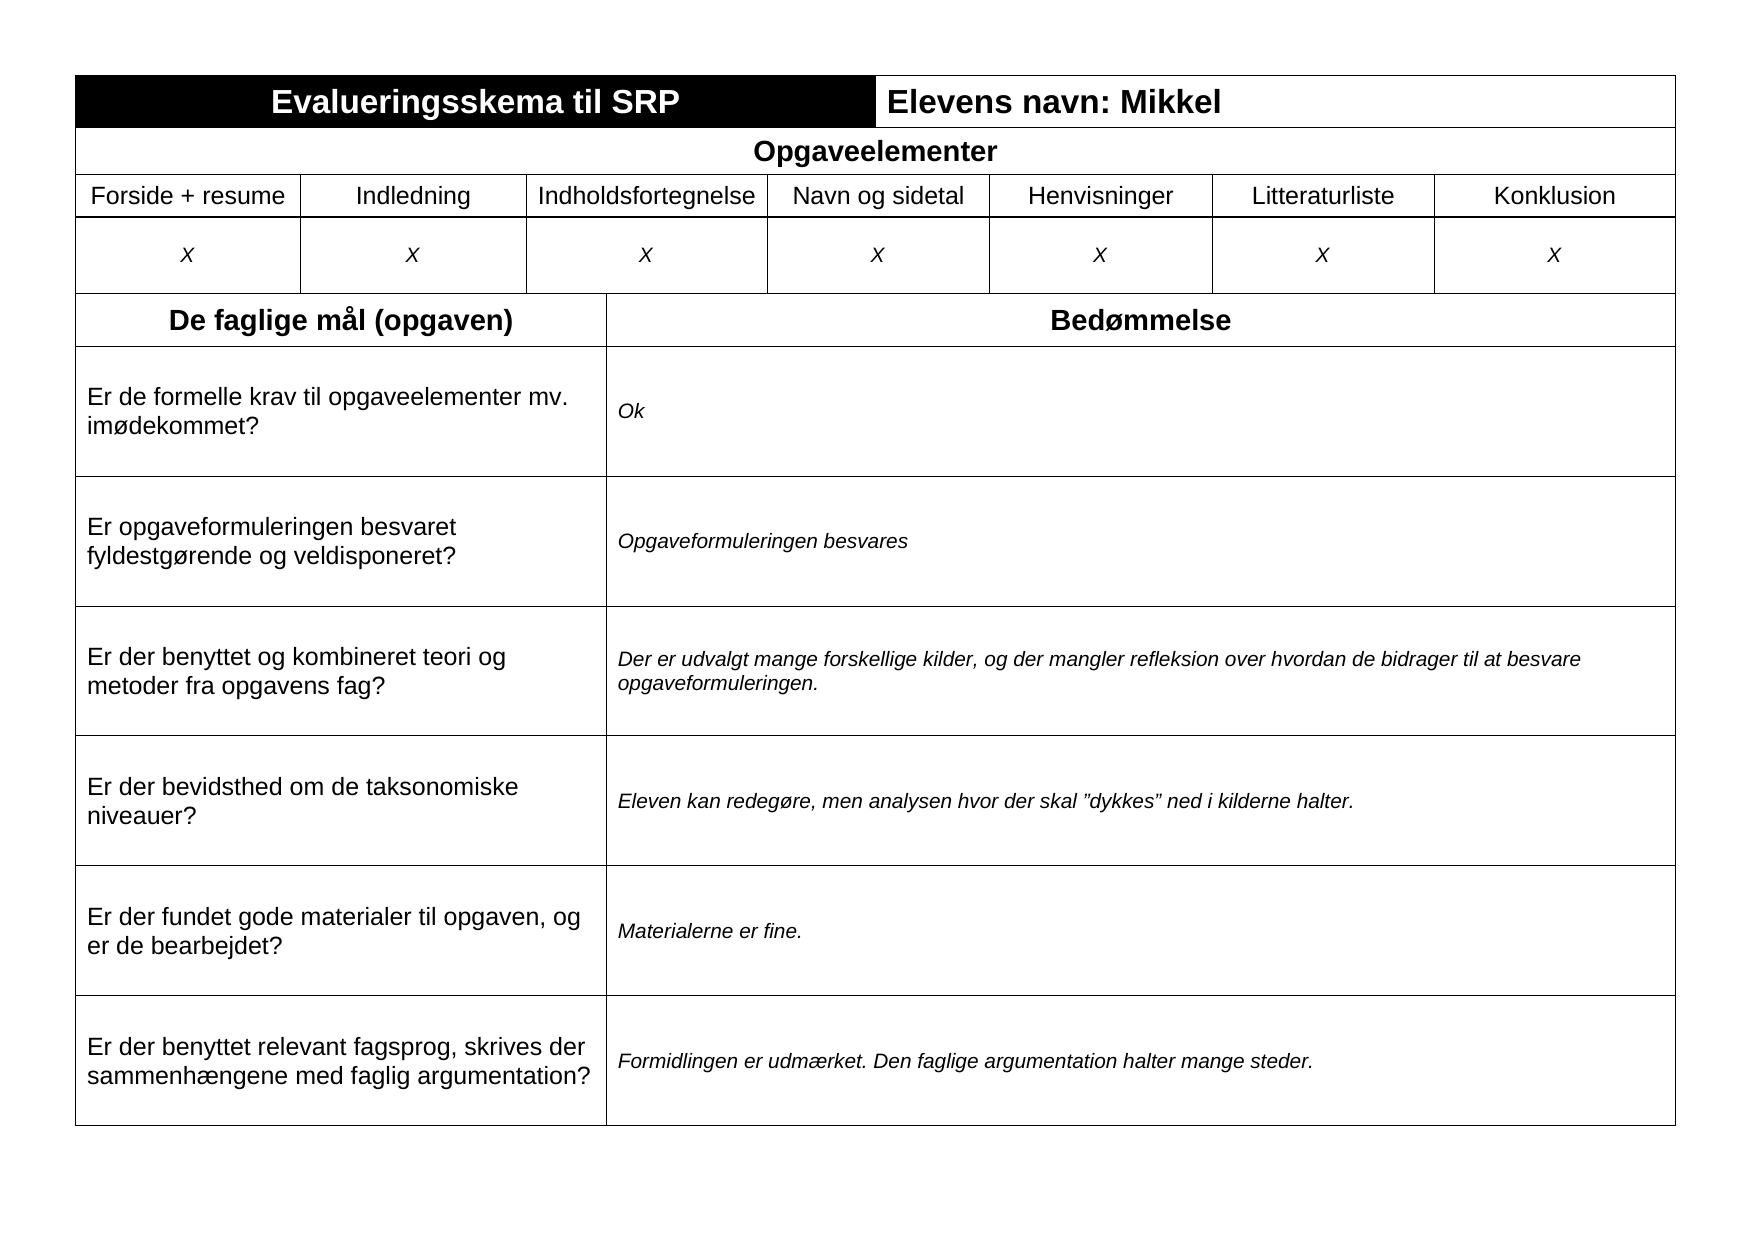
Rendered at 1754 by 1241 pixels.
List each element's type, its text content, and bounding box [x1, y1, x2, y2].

table_cell X [768, 218, 989, 293]
table_cell X [301, 218, 526, 293]
table_cell X [527, 218, 767, 293]
table_cell Forside + resume [76, 175, 300, 216]
table_cell Litteraturliste [1213, 175, 1434, 216]
table_cell X [1213, 218, 1434, 293]
table_cell Der er udvalgt mange forskellige kilder, og der mangler refleksion over hvordan de bidrager til at besvare opgaveformuleringen. [607, 607, 1675, 735]
table_cell Indholdsfortegnelse [527, 175, 767, 216]
table_cell Indledning [301, 175, 526, 216]
table_cell Bedømmelse [607, 294, 1675, 346]
table_cell Er der bevidsthed om de taksonomiske niveauer? [76, 736, 606, 865]
table_cell Materialerne er fine. [607, 866, 1675, 995]
table_cell Ok [607, 347, 1675, 476]
table_header Elevens navn: Mikkel [876, 76, 1675, 127]
table_cell Henvisninger [990, 175, 1212, 216]
table_cell Opgaveformuleringen besvares [607, 477, 1675, 606]
table_cell X [990, 218, 1212, 293]
table_cell Er opgaveformuleringen besvaret fyldestgørende og veldisponeret? [76, 477, 606, 606]
table_cell X [1435, 218, 1675, 293]
table_cell Opgaveelementer [76, 128, 1675, 174]
table_cell Er der fundet gode materialer til opgaven, og er de bearbejdet? [76, 866, 606, 995]
table_cell Er de formelle krav til opgaveelementer mv. imødekommet? [76, 347, 606, 476]
table_cell De faglige mål (opgaven) [76, 294, 606, 346]
table_header Evalueringsskema til SRP [76, 76, 875, 127]
table_cell Er der benyttet relevant fagsprog, skrives der sammenhængene med faglig argumentation? [76, 996, 606, 1125]
table_cell Konklusion [1435, 175, 1675, 216]
table_cell Eleven kan redegøre, men analysen hvor der skal ”dykkes” ned i kilderne halter. [607, 736, 1675, 865]
table_cell Formidlingen er udmærket. Den faglige argumentation halter mange steder. [607, 996, 1675, 1125]
table_cell X [76, 218, 300, 293]
table_cell Navn og sidetal [768, 175, 989, 216]
table_cell Er der benyttet og kombineret teori og metoder fra opgavens fag? [76, 607, 606, 735]
